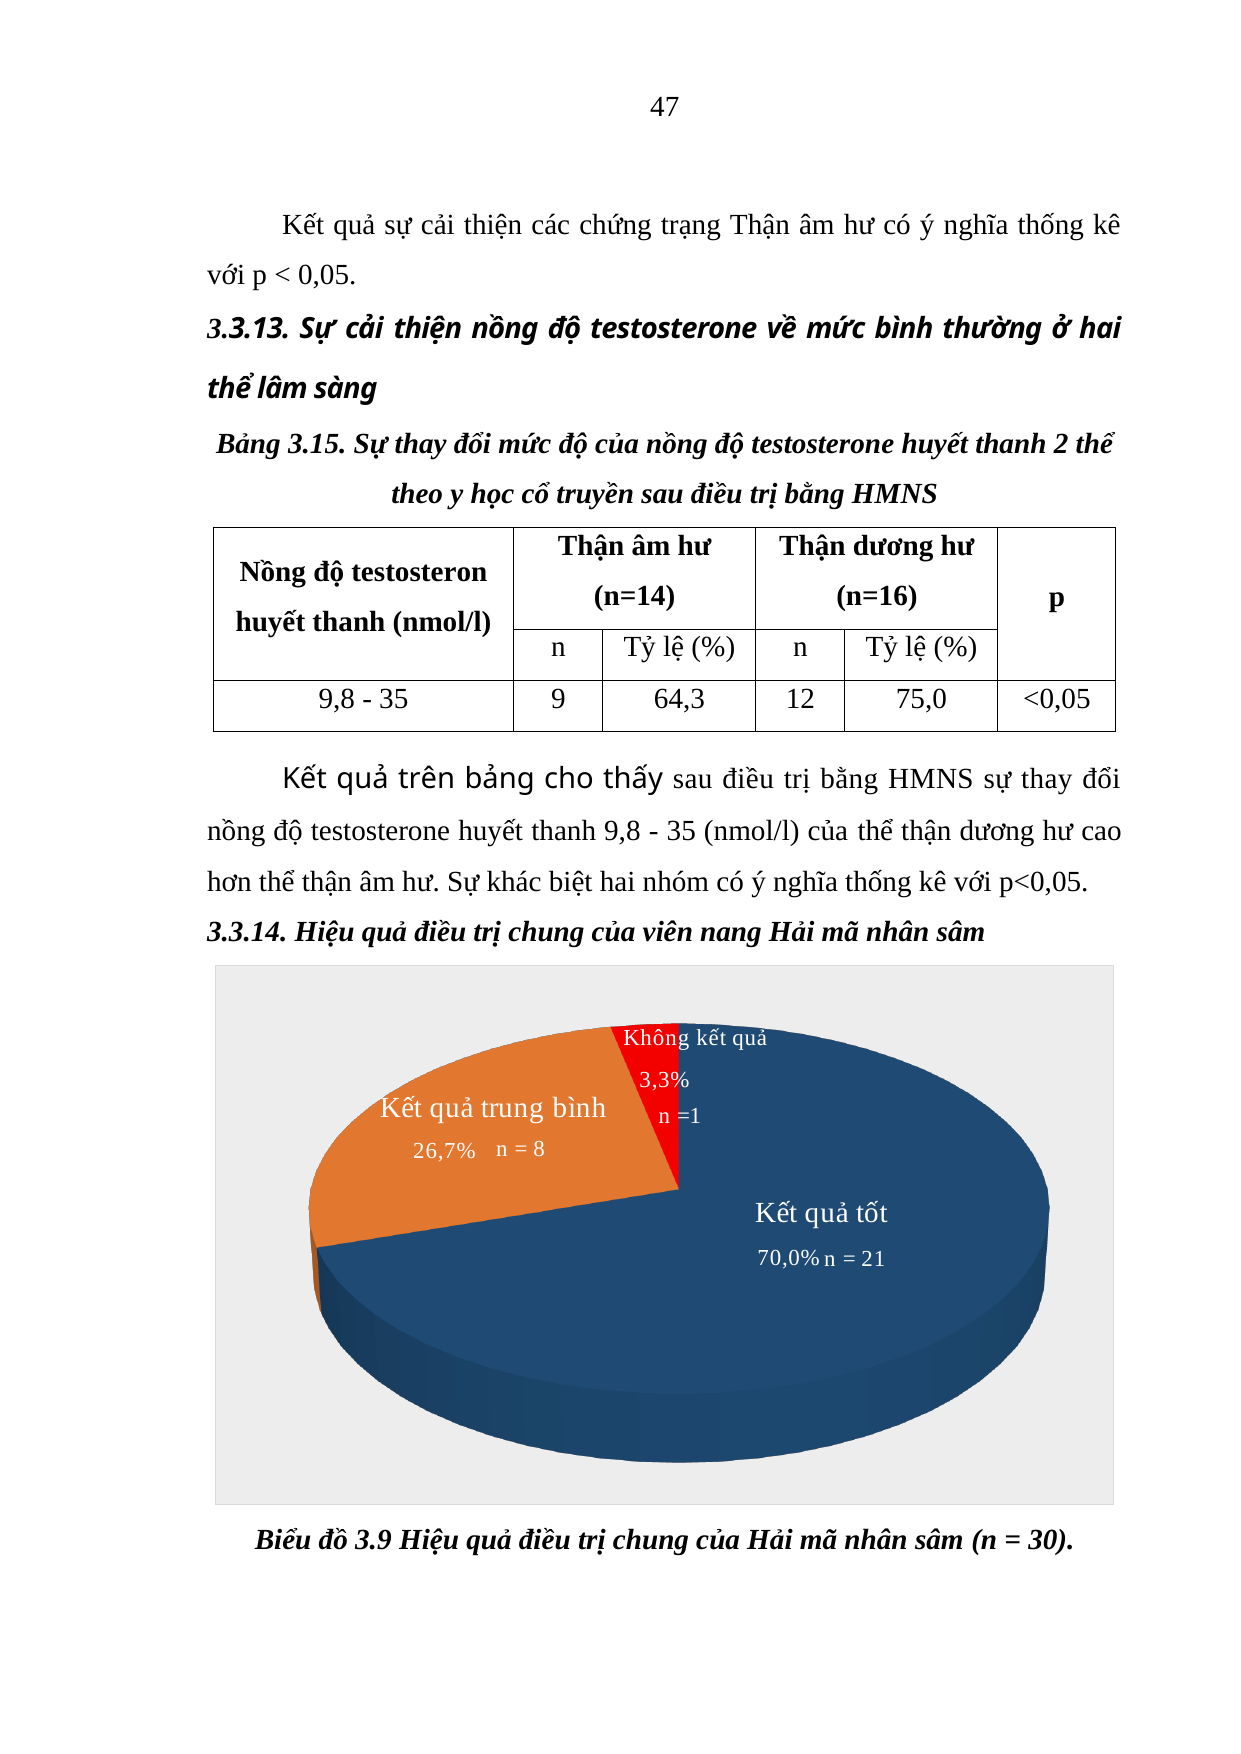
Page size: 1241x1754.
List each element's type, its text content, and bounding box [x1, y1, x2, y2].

table_cell 12 [756, 681, 844, 731]
table_cell n [514, 630, 602, 680]
table_header Nồng độ testosteron huyết thanh (nmol/l) [214, 528, 513, 680]
table_header Thận dương hư (n=16) [756, 528, 997, 628]
text 3.3.13. Sự cải thiện nồng độ testosterone về mức bình thường ở hai thể lâm sàng [207, 307, 1122, 407]
table_cell 9,8 - 35 [214, 681, 513, 731]
table_header p [998, 528, 1115, 680]
text 3.3.14. Hiệu quả điều trị chung của viên nang Hải mã nhân sâm [207, 914, 1122, 948]
text Biểu đồ 3.9 Hiệu quả điều trị chung của Hải mã nhân sâm (n = 30). [207, 1522, 1122, 1555]
table_cell Tỷ lệ (%) [603, 630, 755, 680]
text Bảng 3.15. Sự thay đổi mức độ của nồng độ testosterone huyết thanh 2 thể theo y học cổ truyền sau điều trị bằng HMNS [207, 426, 1122, 510]
table_cell n [756, 630, 844, 680]
table_cell 9 [514, 681, 602, 731]
table_cell 75,0 [845, 681, 997, 731]
table_header Thận âm hư (n=14) [514, 528, 755, 628]
text Kết quả trên bảng cho thấy sau điều trị bằng HMNS sự thay đổi nồng độ testosterone huyết thanh 9,8 - 35 (nmol/l) của thể thận dương hư cao hơn thể thận âm hư. Sự khác biệt hai nhóm có ý nghĩa thống kê với p<0,05. [207, 757, 1122, 897]
table_cell 64,3 [603, 681, 755, 731]
table_cell Tỷ lệ (%) [845, 630, 997, 680]
text Kết quả sự cải thiện các chứng trạng Thận âm hư có ý nghĩa thống kê với p < 0,05. [207, 207, 1122, 291]
table_cell <0,05 [998, 681, 1115, 731]
